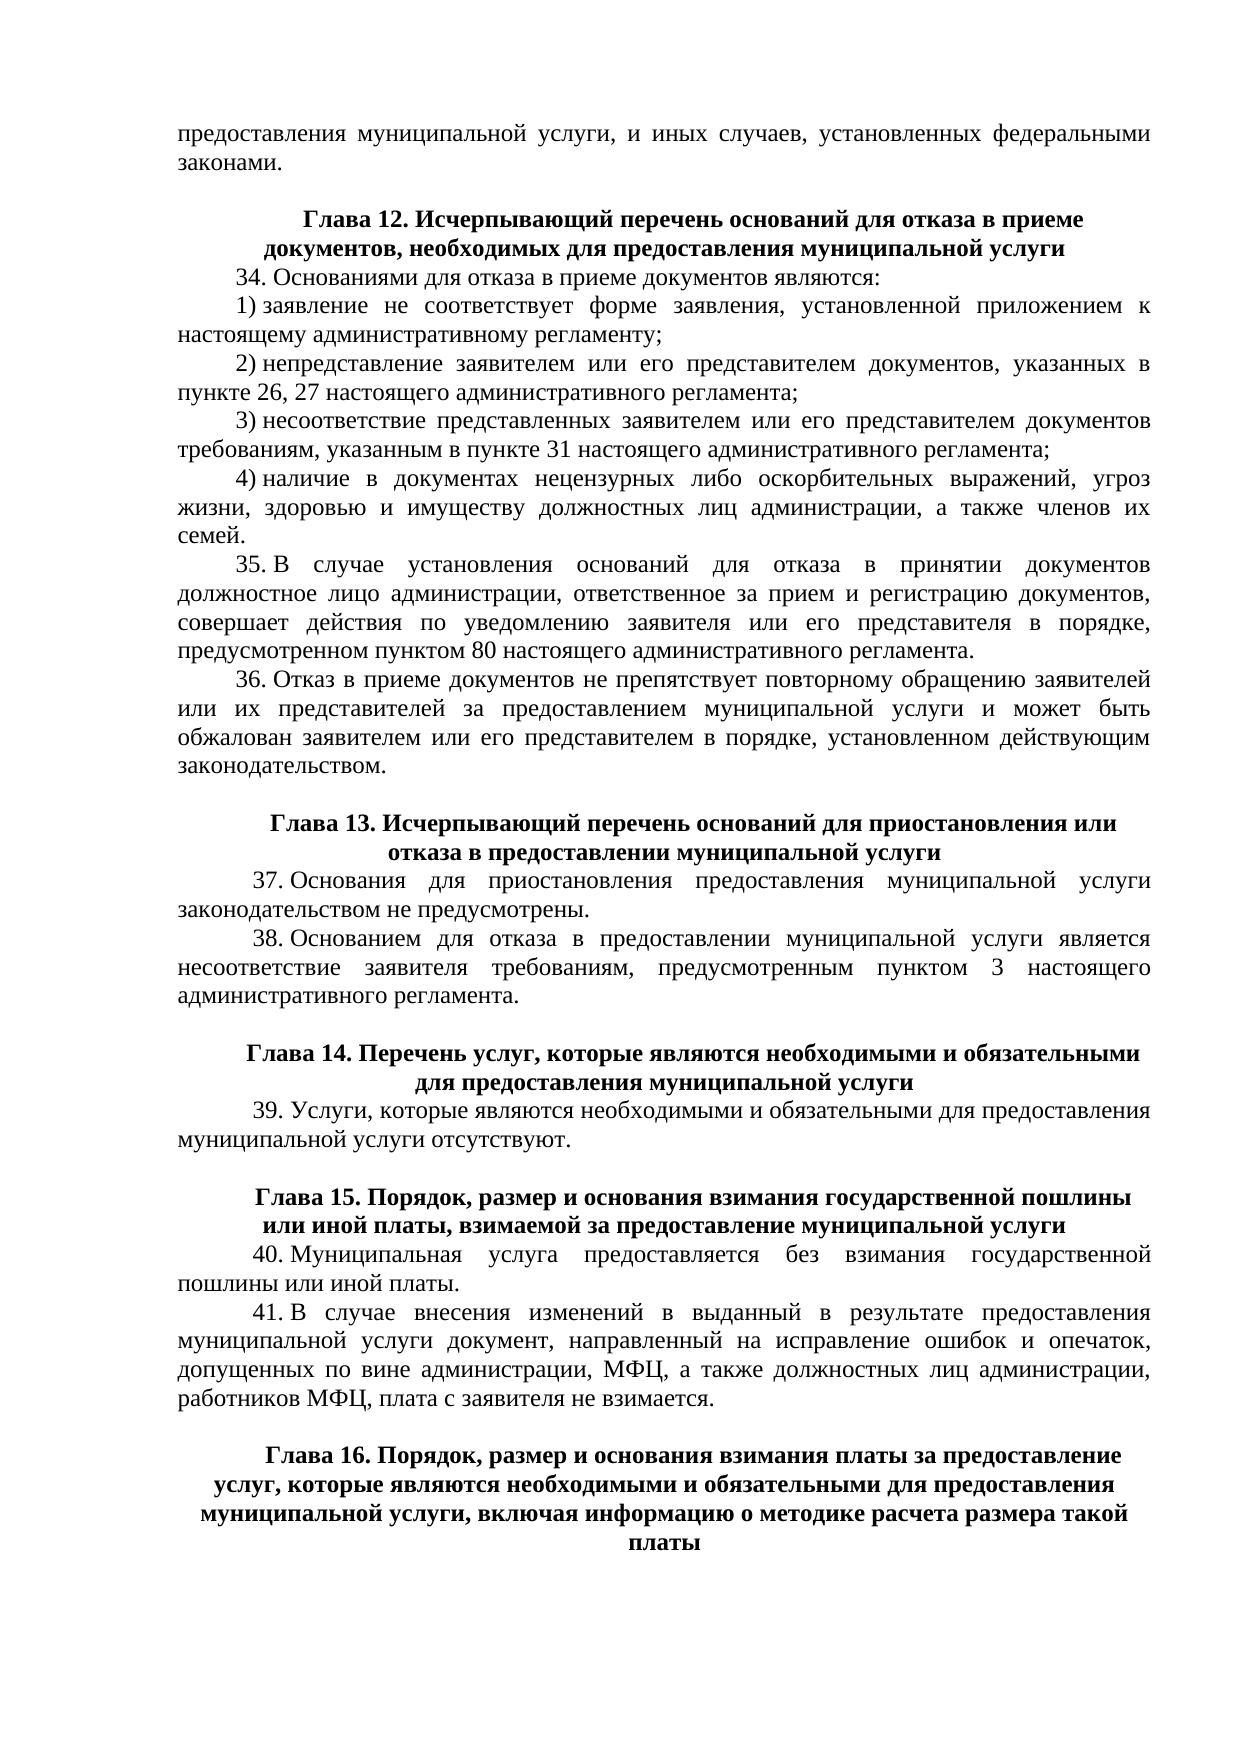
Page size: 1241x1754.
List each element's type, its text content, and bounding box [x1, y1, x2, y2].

text 37. Основания для приостановления предоставления муниципальной услуги законодательством не предусмотрены. [177, 866, 1152, 923]
text Глава 16. Порядок, размер и основания взимания платы за предоставление услуг, которые являются необходимыми и обязательными для предоставления муниципальной услуги, включая информацию о методике расчета размера такой платы [177, 1441, 1152, 1556]
text 1) заявление не соответствует форме заявления, установленной приложением к настоящему административному регламенту; [177, 291, 1152, 348]
text 36. Отказ в приеме документов не препятствует повторному обращению заявителей или их представителей за предоставлением муниципальной услуги и может быть обжалован заявителем или его представителем в порядке, установленном действующим законодательством. [177, 664, 1152, 779]
text 4) наличие в документах нецензурных либо оскорбительных выражений, угроз жизни, здоровью и имуществу должностных лиц администрации, а также членов их семей. [177, 463, 1152, 549]
text 34. Основаниями для отказа в приеме документов являются: [177, 262, 1152, 291]
text Глава 12. Исчерпывающий перечень оснований для отказа в приеме документов, необходимых для предоставления муниципальной услуги [177, 204, 1152, 262]
text 3) несоответствие представленных заявителем или его представителем документов требованиям, указанным в пункте 31 настоящего административного регламента; [177, 406, 1152, 463]
text 40. Муниципальная услуга предоставляется без взимания государственной пошлины или иной платы. [177, 1239, 1152, 1297]
text 41. В случае внесения изменений в выданный в результате предоставления муниципальной услуги документ, направленный на исправление ошибок и опечаток, допущенных по вине администрации, МФЦ, а также должностных лиц администрации, работников МФЦ, плата с заявителя не взимается. [177, 1297, 1152, 1412]
text Глава 13. Исчерпывающий перечень оснований для приостановления или отказа в предоставлении муниципальной услуги [177, 808, 1152, 866]
text Глава 14. Перечень услуг, которые являются необходимыми и обязательными для предоставления муниципальной услуги [177, 1038, 1152, 1096]
text 35. В случае установления оснований для отказа в принятии документов должностное лицо администрации, ответственное за прием и регистрацию документов, совершает действия по уведомлению заявителя или его представителя в порядке, предусмотренном пунктом 80 настоящего административного регламента. [177, 549, 1152, 664]
text 38. Основанием для отказа в предоставлении муниципальной услуги является несоответствие заявителя требованиям, предусмотренным пунктом 3 настоящего административного регламента. [177, 923, 1152, 1009]
text 39. Услуги, которые являются необходимыми и обязательными для предоставления муниципальной услуги отсутствуют. [177, 1096, 1152, 1153]
text 2) непредставление заявителем или его представителем документов, указанных в пункте 26, 27 настоящего административного регламента; [177, 348, 1152, 406]
text Глава 15. Порядок, размер и основания взимания государственной пошлины или иной платы, взимаемой за предоставление муниципальной услуги [177, 1182, 1152, 1239]
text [177, 118, 1152, 176]
